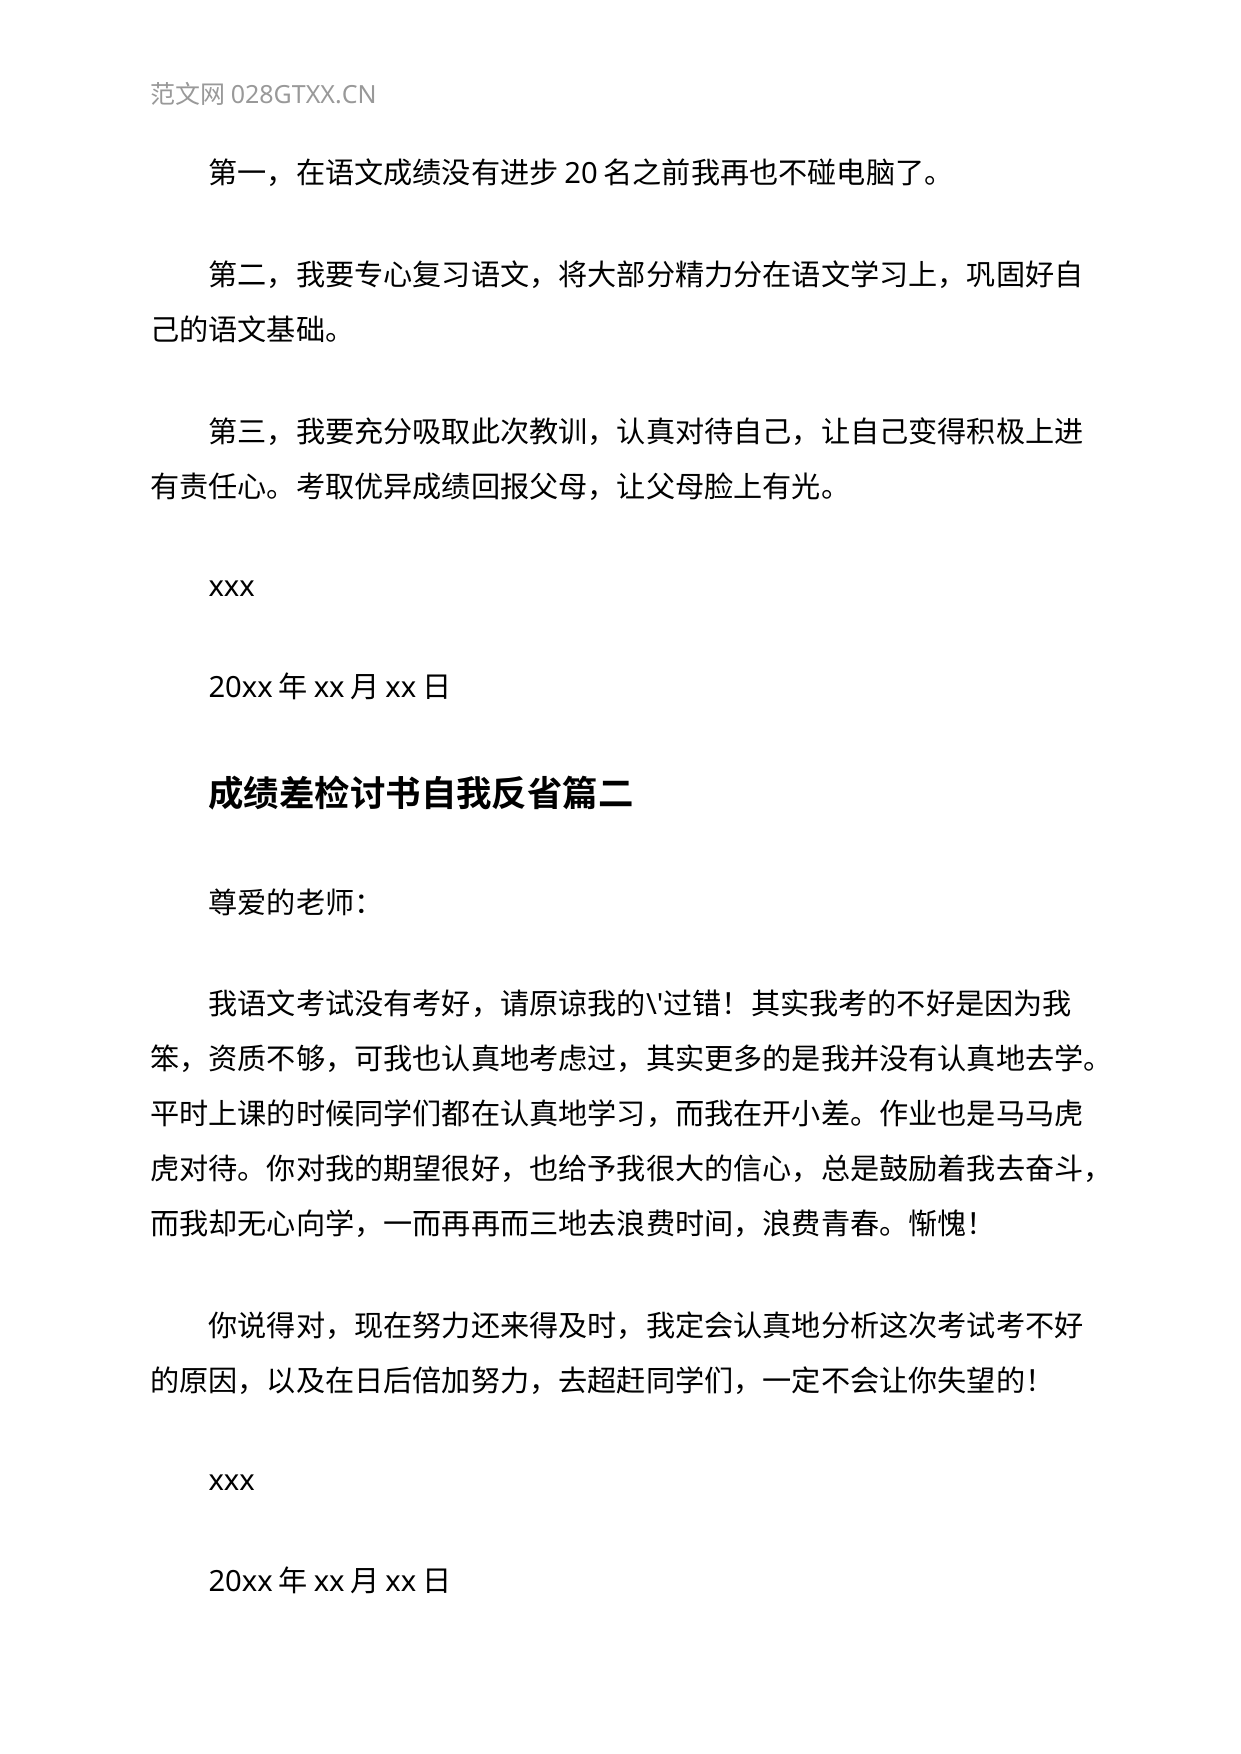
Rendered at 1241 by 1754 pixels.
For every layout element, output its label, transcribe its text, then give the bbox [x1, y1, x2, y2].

text 尊爱的老师： [150, 879, 1090, 921]
text 第三，我要充分吸取此次教训，认真对待自己，让自己变得积极上进有责任心。考取优异成绩回报父母，让父母脸上有光。 [150, 409, 1090, 506]
text 20xx年xx月xx日 [150, 1557, 1090, 1600]
text 你说得对，现在努力还来得及时，我定会认真地分析这次考试考不好的原因，以及在日后倍加努力，去超赶同学们，一定不会让你失望的！ [150, 1302, 1090, 1399]
text 我语文考试没有考好，请原谅我的\'过错！其实我考的不好是因为我笨，资质不够，可我也认真地考虑过，其实更多的是我并没有认真地去学。平时上课的时候同学们都在认真地学习，而我在开小差。作业也是马马虎虎对待。你对我的期望很好，也给予我很大的信心，总是鼓励着我去奋斗，而我却无心向学，一而再再而三地去浪费时间，浪费青春。惭愧！ [150, 981, 1090, 1243]
text 第一，在语文成绩没有进步20名之前我再也不碰电脑了。 [150, 150, 1090, 192]
text 成绩差检讨书自我反省篇二 [150, 766, 1090, 817]
text xxx [150, 565, 1090, 605]
text 20xx年xx月xx日 [150, 664, 1090, 706]
text xxx [150, 1459, 1090, 1499]
text 第二，我要专心复习语文，将大部分精力分在语文学习上，巩固好自己的语文基础。 [150, 252, 1090, 349]
